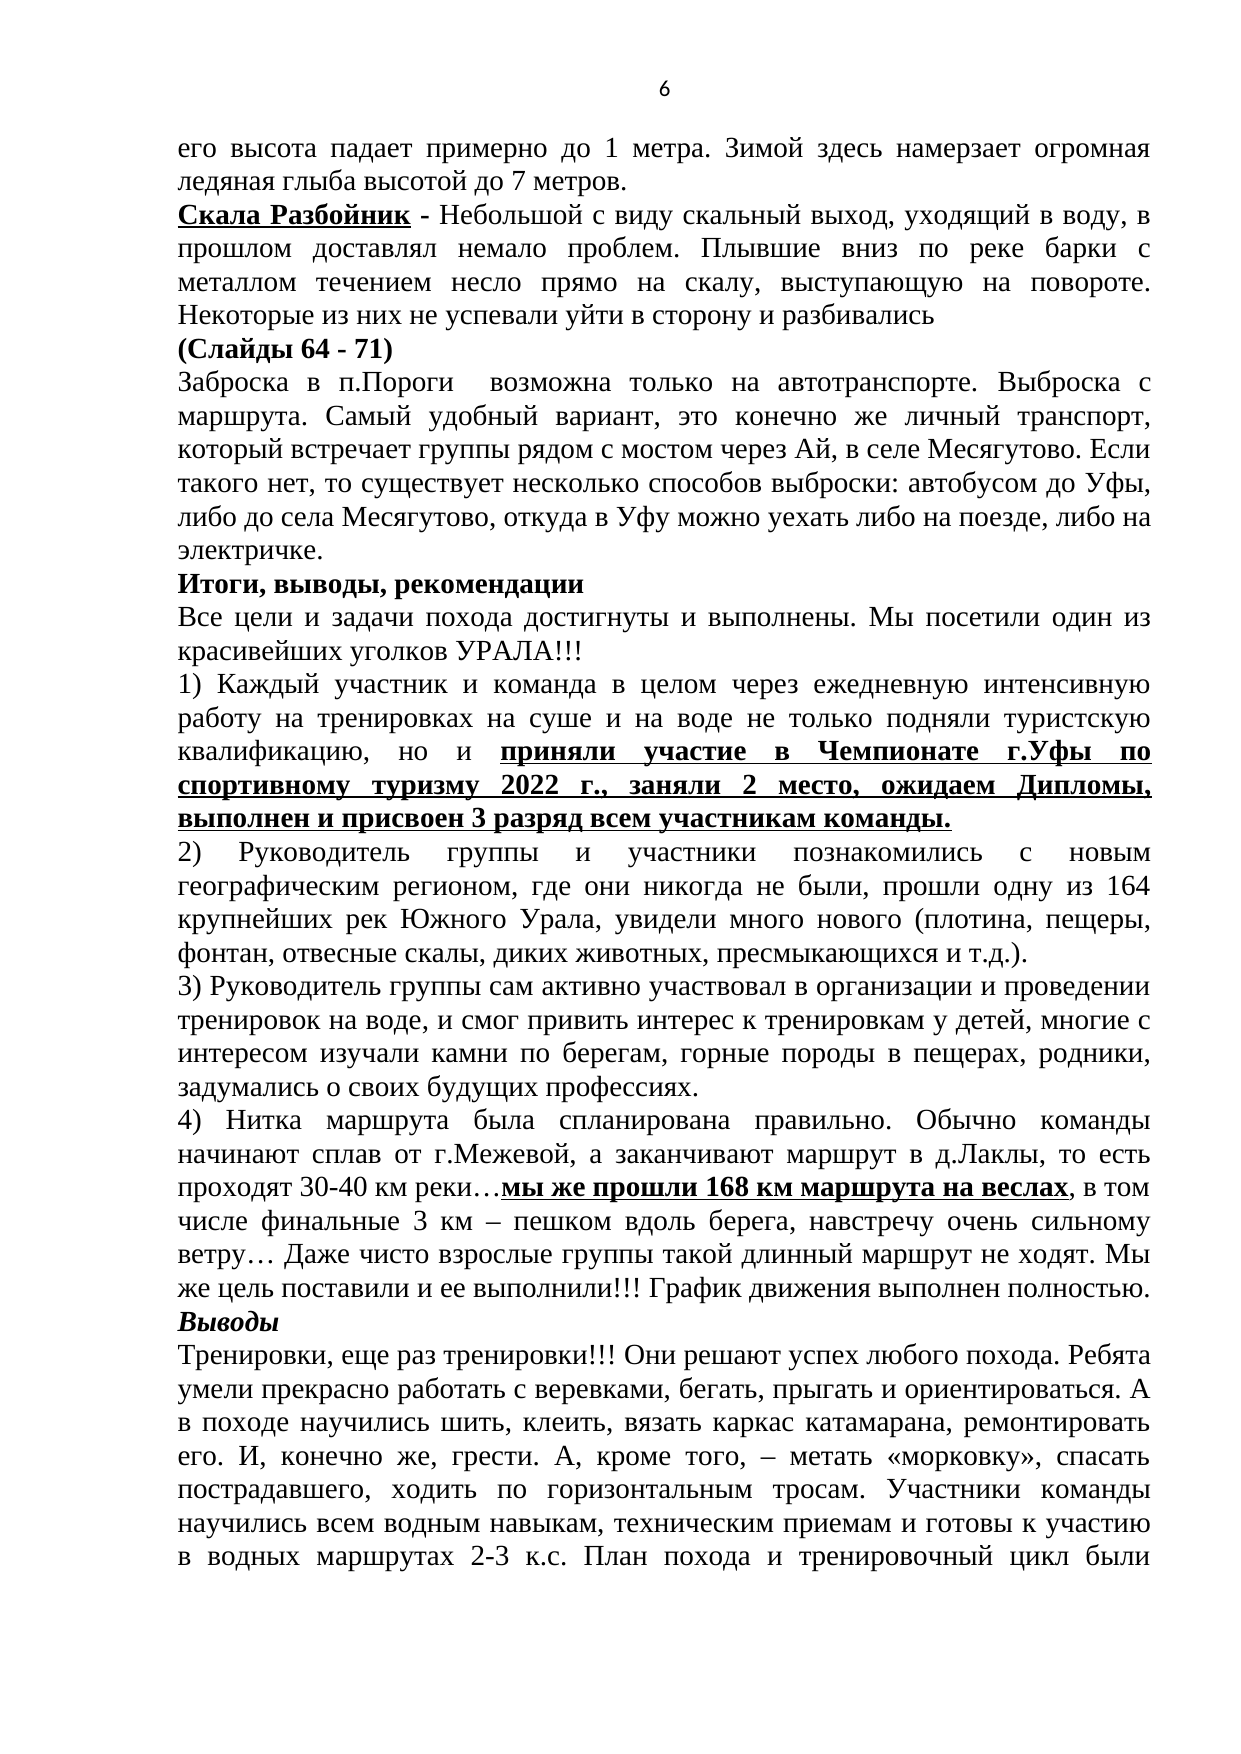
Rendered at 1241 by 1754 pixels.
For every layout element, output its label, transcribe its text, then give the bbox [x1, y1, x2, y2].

text 4) Нитка маршрута была спланирована правильно. Обычно команды начинают сплав от г.Межевой, а заканчивают маршрут в д.Лаклы, то есть проходят 30-40 км реки…мы же прошли 168 км маршрута на веслах, в том [177, 1102, 1152, 1203]
text 2) Руководитель группы и участники познакомились с новым географическим регионом, где они никогда не были, прошли одну из 164 крупнейших рек Южного Урала, увидели много нового (плотина, пещеры, фонтан, отвесные скалы, диких животных, пресмыкающихся и т.д.). [177, 834, 1152, 968]
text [177, 1337, 1152, 1572]
text Все цели и задачи похода достигнуты и выполнены. Мы посетили один из красивейших уголков УРАЛА!!! [177, 599, 1152, 666]
text 1) Каждый участник и команда в целом через ежедневную интенсивную работу на тренировках на суше и на воде не только подняли туристскую квалификацию, но и приняли участие в Чемпионате г.Уфы по спортивному туризму 2022 г., заняли 2 место, ожидаем Дипломы, выполнен и присвоен 3 разряд всем участникам команды. [177, 666, 1152, 796]
text Скала Разбойник - Небольшой с виду скальный выход, уходящий в воду, в прошлом доставлял немало проблем. Плывшие вниз по реке барки с металлом течением несло прямо на скалу, выступающую на повороте. Некоторые из них не успевали уйти в сторону и разбивались [177, 197, 1152, 331]
text 1) Каждый участник и команда в целом через ежедневную интенсивную работу на тренировках на суше и на воде не только подняли туристскую квалификацию, но и приняли участие в Чемпионате г.Уфы по спортивному туризму 2022 г., заняли 2 место, ожидаем Дипломы, выполнен и присвоен 3 разряд всем участникам команды. [177, 797, 1152, 834]
text (Слайды 64 - 71) [177, 331, 1152, 364]
text Выводы [177, 1304, 1152, 1337]
text 3) Руководитель группы сам активно участвовал в организации и проведении тренировок на воде, и смог привить интерес к тренировкам у детей, многие с интересом изучали камни по берегам, горные породы в пещерах, родники, задумались о своих будущих профессиях. [177, 968, 1152, 1102]
text Итоги, выводы, рекомендации [177, 566, 1152, 599]
text его высота падает примерно до 1 метра. Зимой здесь намерзает огромная ледяная глыба высотой до 7 метров. [177, 130, 1152, 197]
text Заброска в п.Пороги возможна только на автотранспорте. Выброска с маршрута. Самый удобный вариант, это конечно же личный транспорт, который встречает группы рядом с мостом через Ай, в селе Месягутово. Если такого нет, то существует несколько способов выброски: автобусом до Уфы, либо до села Месягутово, откуда в Уфу можно уехать либо на поезде, либо на электричке. [177, 364, 1152, 566]
text числе финальные 3 км – пешком вдоль берега, навстречу очень сильному ветру… Даже чисто взрослые группы такой длинный маршрут не ходят. Мы же цель поставили и ее выполнили!!! График движения выполнен полностью. [177, 1203, 1152, 1304]
